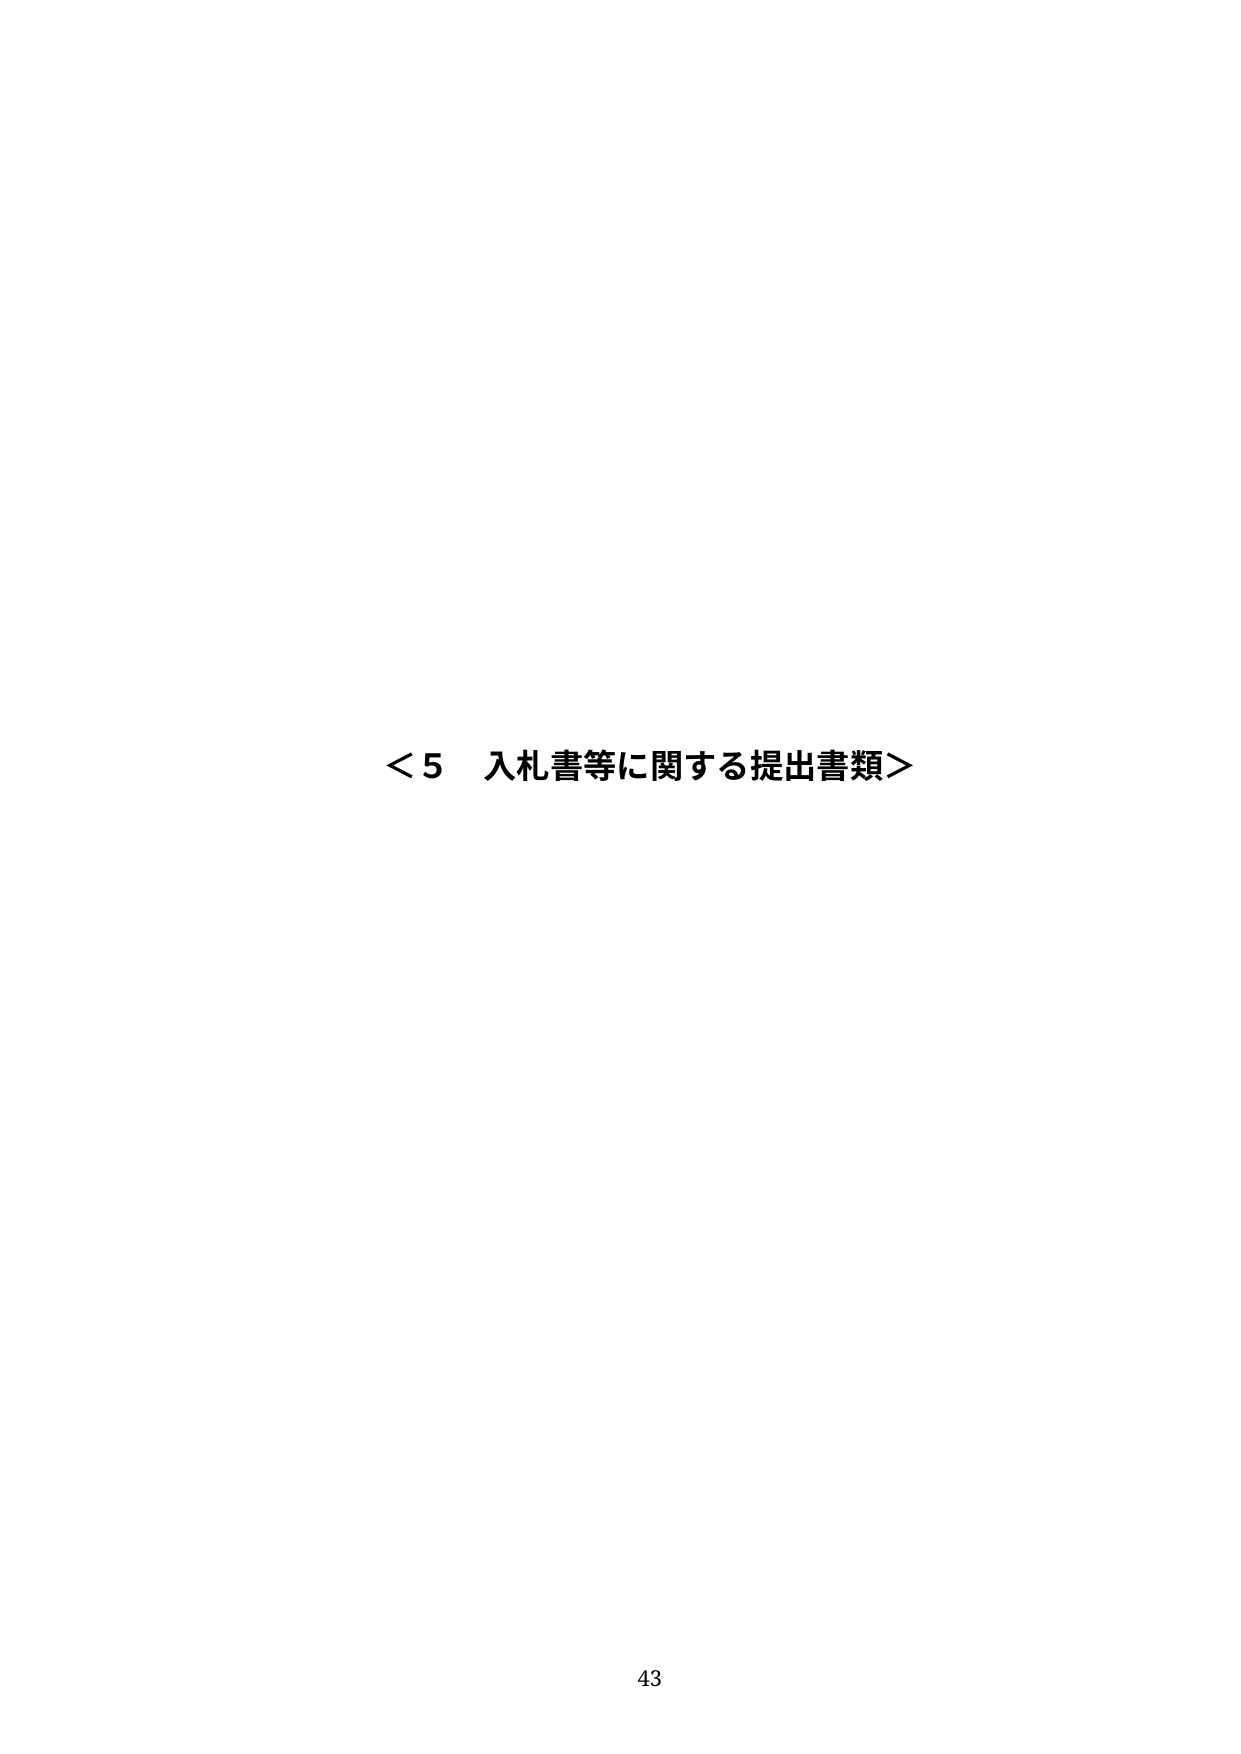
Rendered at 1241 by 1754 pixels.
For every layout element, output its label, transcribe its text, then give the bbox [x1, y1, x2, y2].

text ＜５ 入札書等に関する提出書類＞ [148, 731, 1152, 796]
